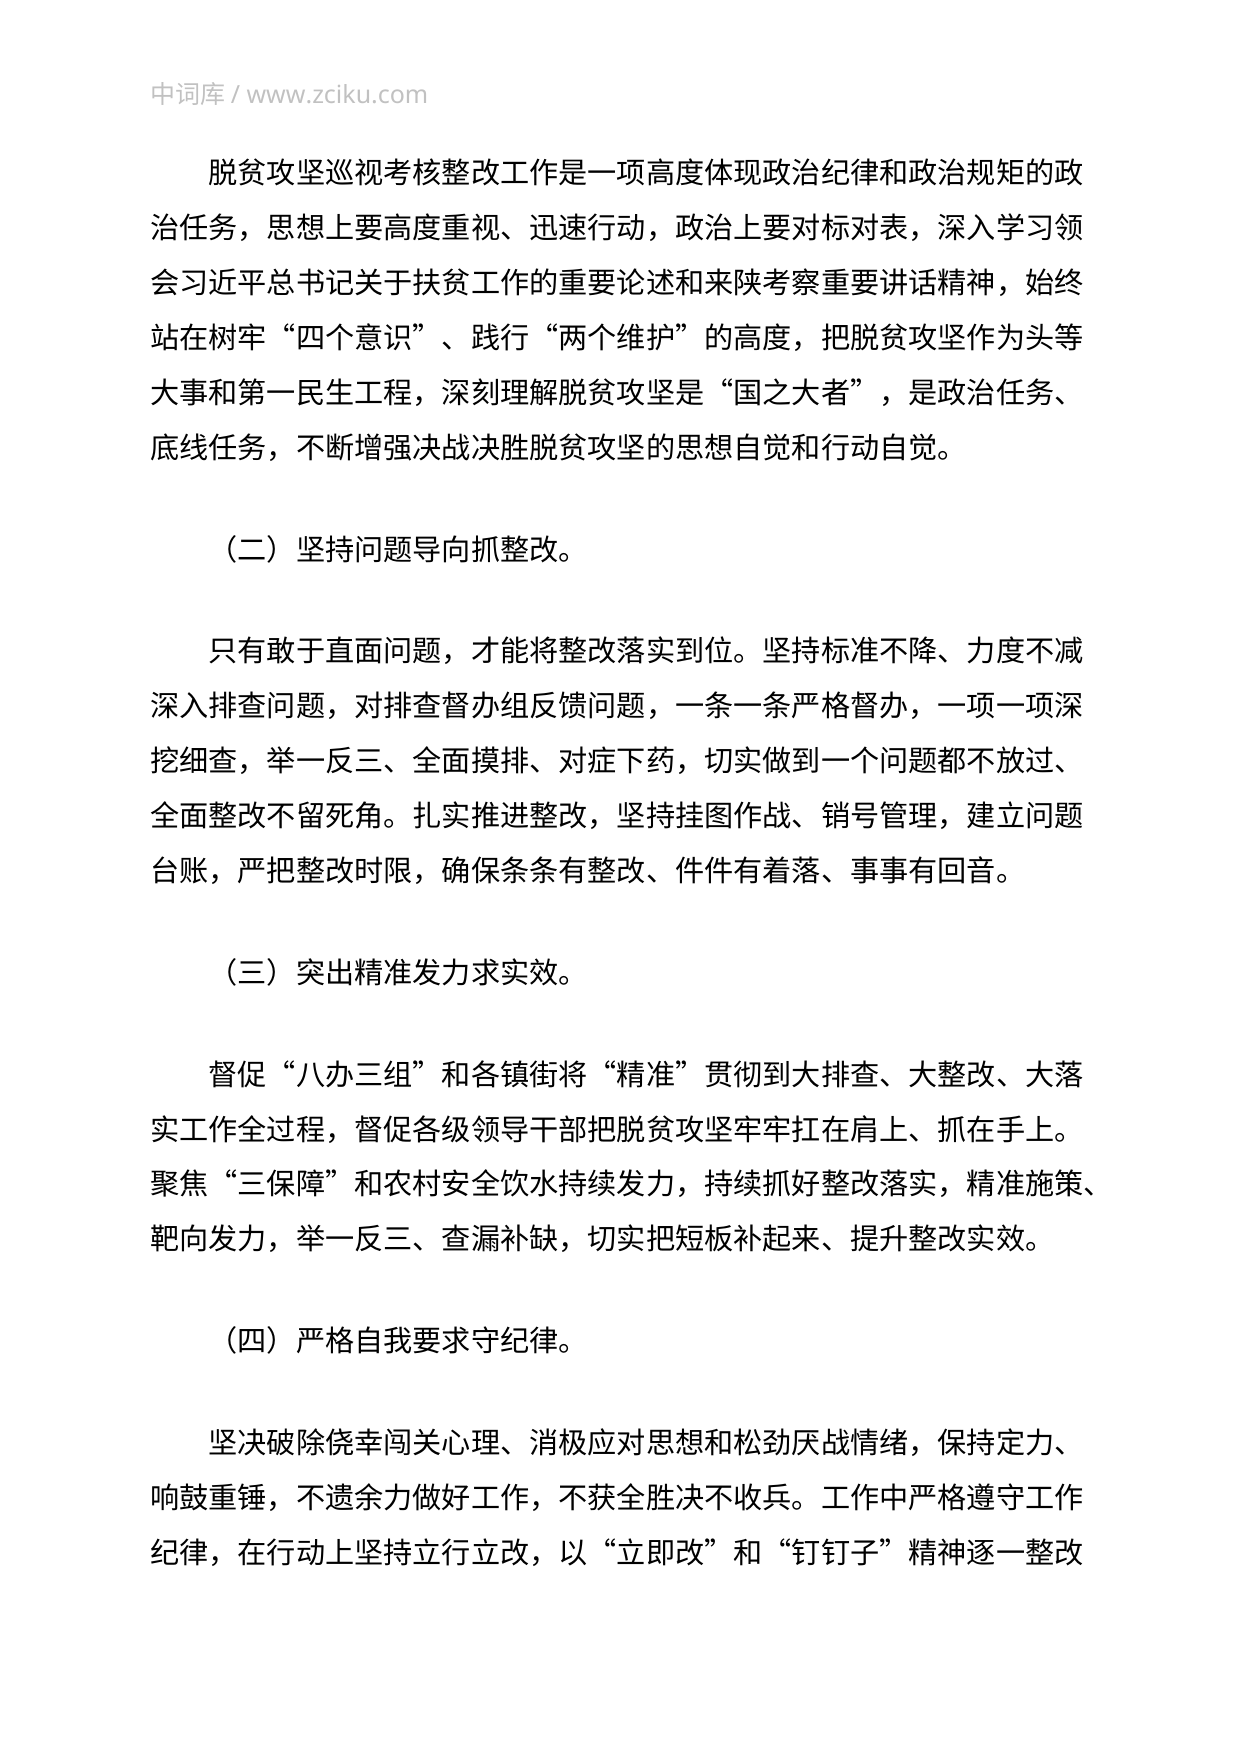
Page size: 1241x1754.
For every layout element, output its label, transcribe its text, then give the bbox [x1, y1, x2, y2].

text （二）坚持问题导向抓整改。 [150, 526, 1090, 568]
text 只有敢于直面问题，才能将整改落实到位。坚持标准不降、力度不减深入排查问题，对排查督办组反馈问题，一条一条严格督办，一项一项深挖细查，举一反三、全面摸排、对症下药，切实做到一个问题都不放过、全面整改不留死角。扎实推进整改，坚持挂图作战、销号管理，建立问题台账，严把整改时限，确保条条有整改、件件有着落、事事有回音。 [150, 628, 1090, 890]
text （三）突出精准发力求实效。 [150, 949, 1090, 992]
text （四）严格自我要求守纪律。 [150, 1318, 1090, 1360]
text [150, 1419, 1090, 1571]
text 脱贫攻坚巡视考核整改工作是一项高度体现政治纪律和政治规矩的政治任务，思想上要高度重视、迅速行动，政治上要对标对表，深入学习领会习近平总书记关于扶贫工作的重要论述和来陕考察重要讲话精神，始终站在树牢“四个意识”、践行“两个维护”的高度，把脱贫攻坚作为头等大事和第一民生工程，深刻理解脱贫攻坚是“国之大者”，是政治任务、底线任务，不断增强决战决胜脱贫攻坚的思想自觉和行动自觉。 [150, 150, 1090, 467]
text 督促“八办三组”和各镇街将“精准”贯彻到大排查、大整改、大落实工作全过程，督促各级领导干部把脱贫攻坚牢牢扛在肩上、抓在手上。聚焦“三保障”和农村安全饮水持续发力，持续抓好整改落实，精准施策、靶向发力，举一反三、查漏补缺，切实把短板补起来、提升整改实效。 [150, 1051, 1090, 1258]
